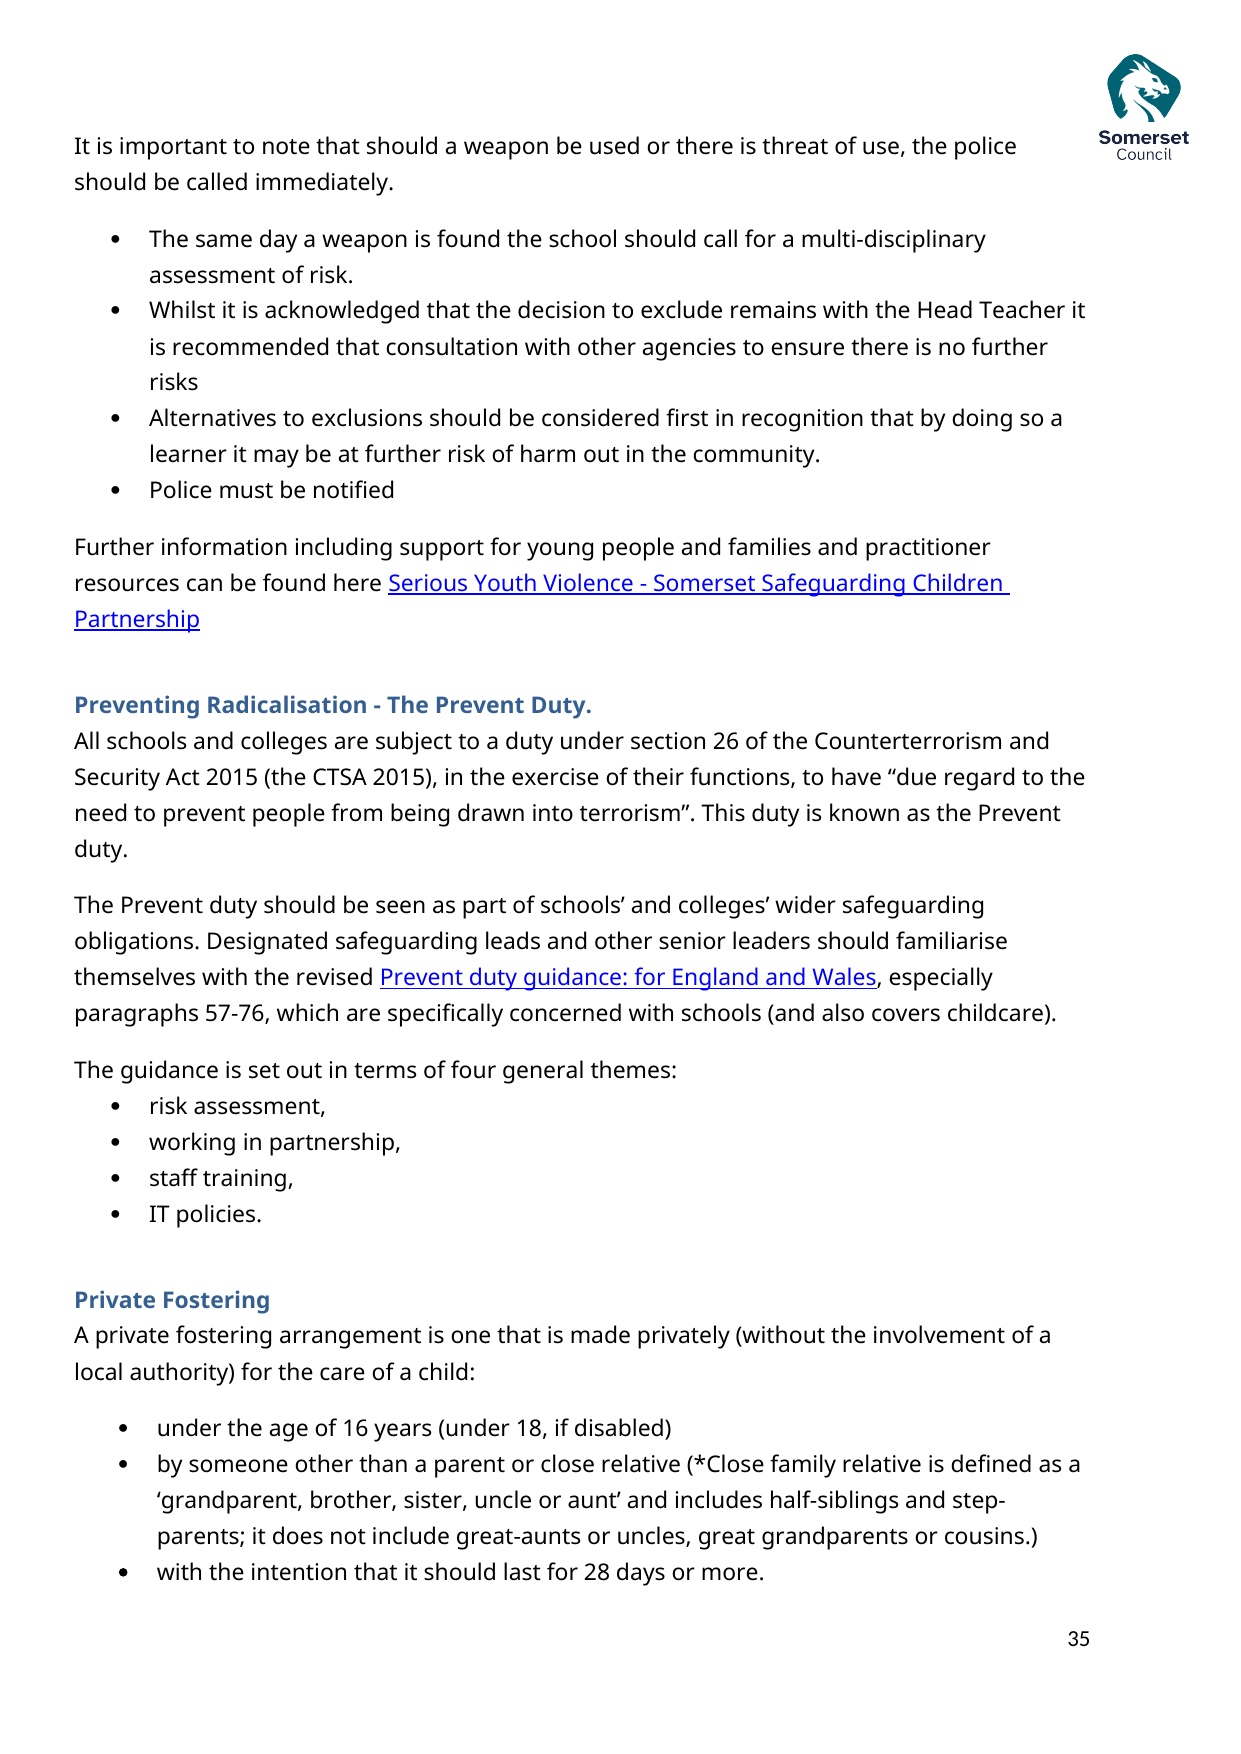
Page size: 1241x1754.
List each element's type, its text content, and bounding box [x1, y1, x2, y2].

list working in partnership, [111, 1126, 1090, 1157]
text The guidance is set out in terms of four general themes: [74, 1054, 1090, 1085]
list staff training, [111, 1162, 1090, 1193]
list The same day a weapon is found the school should call for a multi-disciplinary assessment of risk. [111, 223, 1090, 290]
list risk assessment, [111, 1090, 1090, 1121]
text A private fostering arrangement is one that is made privately (without the involvement of a local authority) for the care of a child: [74, 1319, 1090, 1387]
subtitle Private Fostering [74, 1283, 1090, 1315]
list Whilst it is acknowledged that the decision to exclude remains with the Head Teacher it is recommended that consultation with other agencies to ensure there is no further risks [111, 294, 1090, 398]
picture [1094, 46, 1189, 163]
list by someone other than a parent or close relative (*Close family relative is defined as a ‘grandparent, brother, sister, uncle or aunt’ and includes half-siblings and step-parents; it does not include great-aunts or uncles, great grandparents or cousins.) [119, 1448, 1090, 1551]
list Alternatives to exclusions should be considered first in recognition that by doing so a learner it may be at further risk of harm out in the community. [111, 402, 1090, 469]
list under the age of 16 years (under 18, if disabled) [119, 1412, 1090, 1443]
list IT policies. [111, 1198, 1090, 1229]
text The Prevent duty should be seen as part of schools’ and colleges’ wider safeguarding obligations. Designated safeguarding leads and other senior leaders should familiarise themselves with the revised Prevent duty guidance: for England and Wales, especially paragraphs 57-76, which are specifically concerned with schools (and also covers childcare). [74, 889, 1090, 1028]
text It is important to note that should a weapon be used or there is threat of use, the police should be called immediately. [74, 130, 1090, 197]
list with the intention that it should last for 28 days or more. [119, 1556, 1090, 1587]
subtitle Preventing Radicalisation - The Prevent Duty. [74, 689, 1090, 720]
list Police must be notified [111, 474, 1090, 505]
text Further information including support for young people and families and practitioner resources can be found here Serious Youth Violence - Somerset Safeguarding Children Partnership [74, 531, 1090, 634]
text All schools and colleges are subject to a duty under section 26 of the Counterterrorism and Security Act 2015 (the CTSA 2015), in the exercise of their functions, to have “due regard to the need to prevent people from being drawn into terrorism”. This duty is known as the Prevent duty. [74, 725, 1090, 864]
